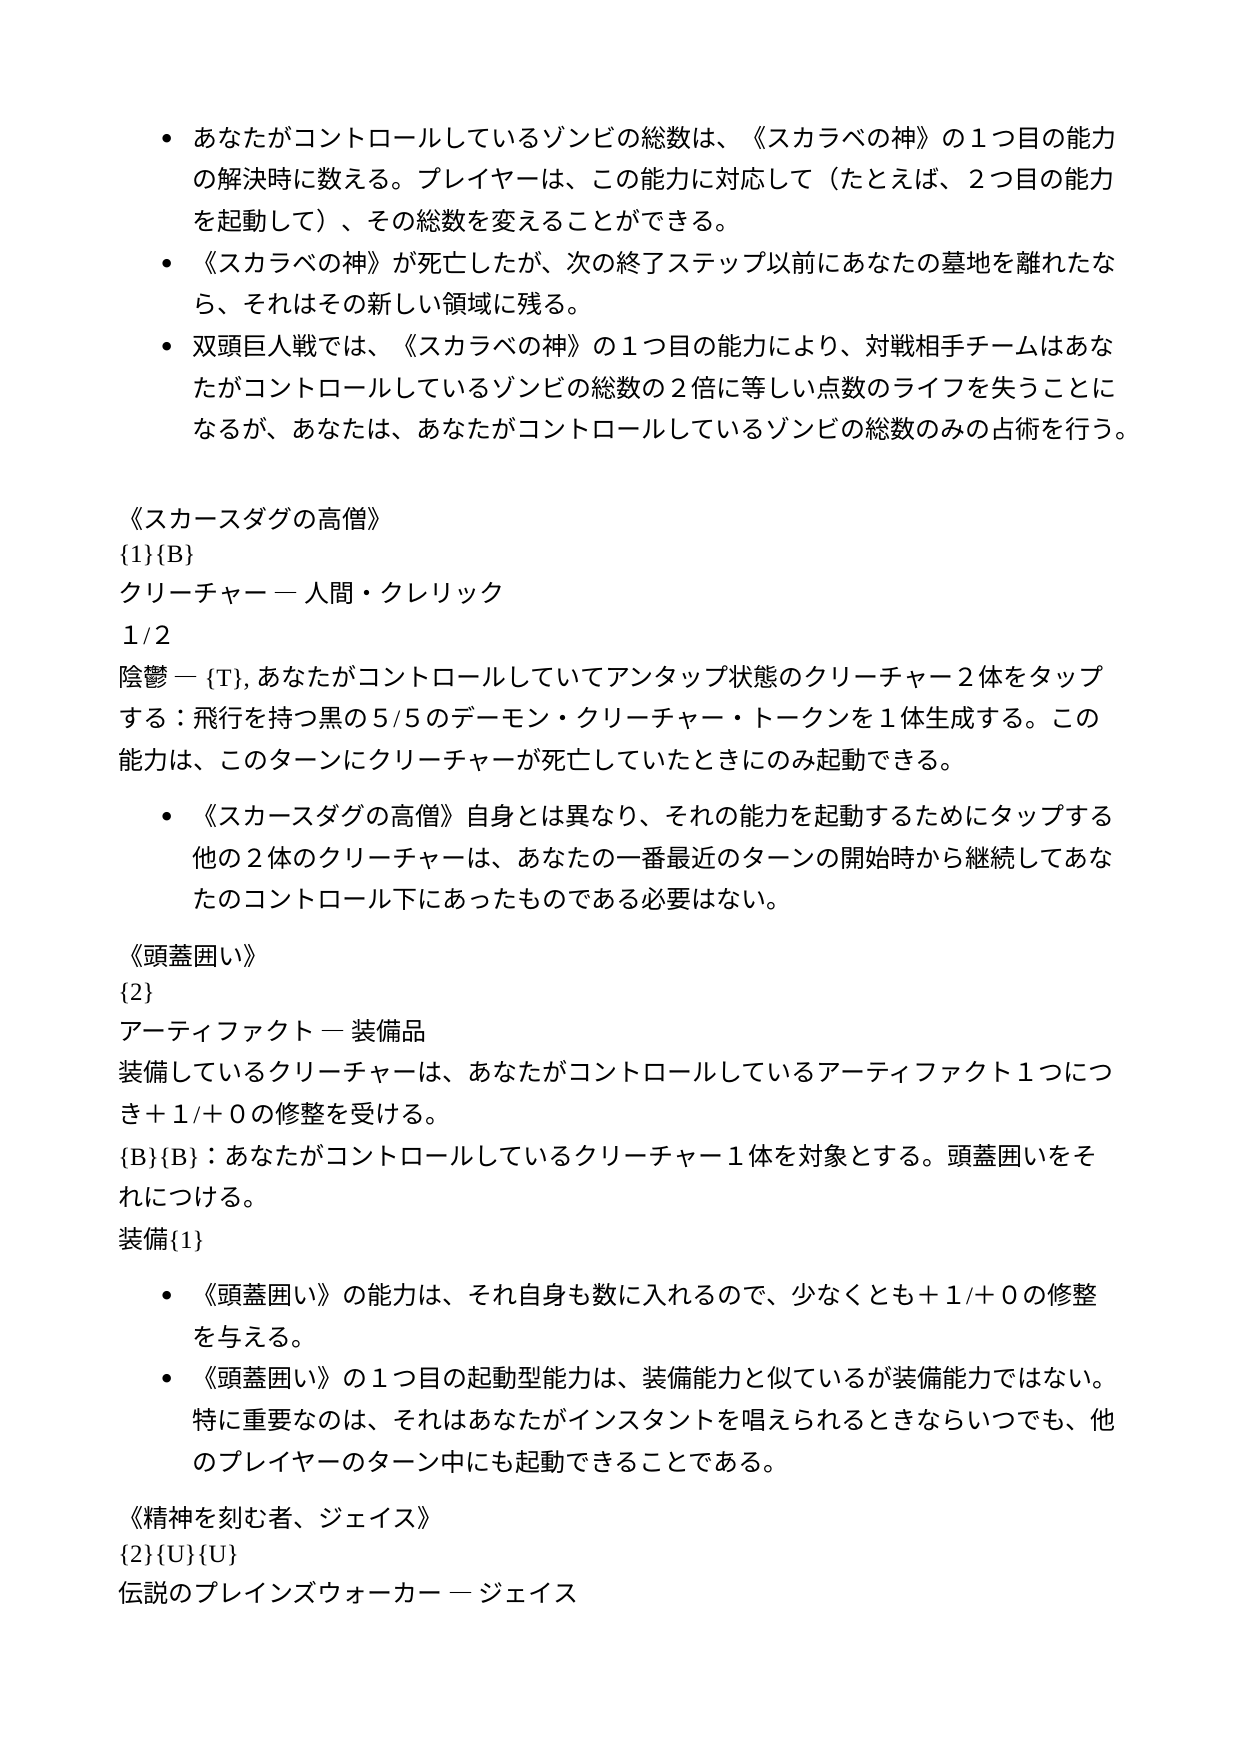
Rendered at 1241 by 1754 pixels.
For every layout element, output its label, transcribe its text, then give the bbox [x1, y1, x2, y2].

list あなたがコントロールしているゾンビの総数は、《スカラベの神》の１つ目の能力の解決時に数える。プレイヤーは、この能力に対応して（たとえば、２つ目の能力を起動して）、その総数を変えることができる。 [162, 118, 1122, 238]
list 《頭蓋囲い》の能力は、それ自身も数に入れるので、少なくとも＋１/＋０の修整を与える。 [162, 1276, 1122, 1353]
text 《頭蓋囲い》 {2} アーティファクト ― 装備品 装備しているクリーチャーは、あなたがコントロールしているアーティファクト１つにつき＋１/＋０の修整を受ける。 {B}{B}：あなたがコントロールしているクリーチャー１体を対象とする。頭蓋囲いをそれにつける。 装備{1} [118, 936, 1122, 1256]
list 《スカースダグの高僧》自身とは異なり、それの能力を起動するためにタップする他の２体のクリーチャーは、あなたの一番最近のターンの開始時から継続してあなたのコントロール下にあったものである必要はない。 [162, 797, 1122, 916]
list 《スカラベの神》が死亡したが、次の終了ステップ以前にあなたの墓地を離れたなら、それはその新しい領域に残る。 [162, 243, 1122, 321]
text 《スカースダグの高僧》 {1}{B} クリーチャー ― 人間・クレリック １/２ 陰鬱 ― {T}, あなたがコントロールしていてアンタップ状態のクリーチャー２体をタップする：飛行を持つ黒の５/５のデーモン・クリーチャー・トークンを１体生成する。この能力は、このターンにクリーチャーが死亡していたときにのみ起動できる。 [118, 499, 1122, 777]
list 《頭蓋囲い》の１つ目の起動型能力は、装備能力と似ているが装備能力ではない。特に重要なのは、それはあなたがインスタントを唱えられるときならいつでも、他のプレイヤーのターン中にも起動できることである。 [162, 1359, 1122, 1478]
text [118, 1498, 1122, 1609]
list 双頭巨人戦では、《スカラベの神》の１つ目の能力により、対戦相手チームはあなたがコントロールしているゾンビの総数の２倍に等しい点数のライフを失うことになるが、あなたは、あなたがコントロールしているゾンビの総数のみの占術を行う。 [162, 326, 1122, 480]
